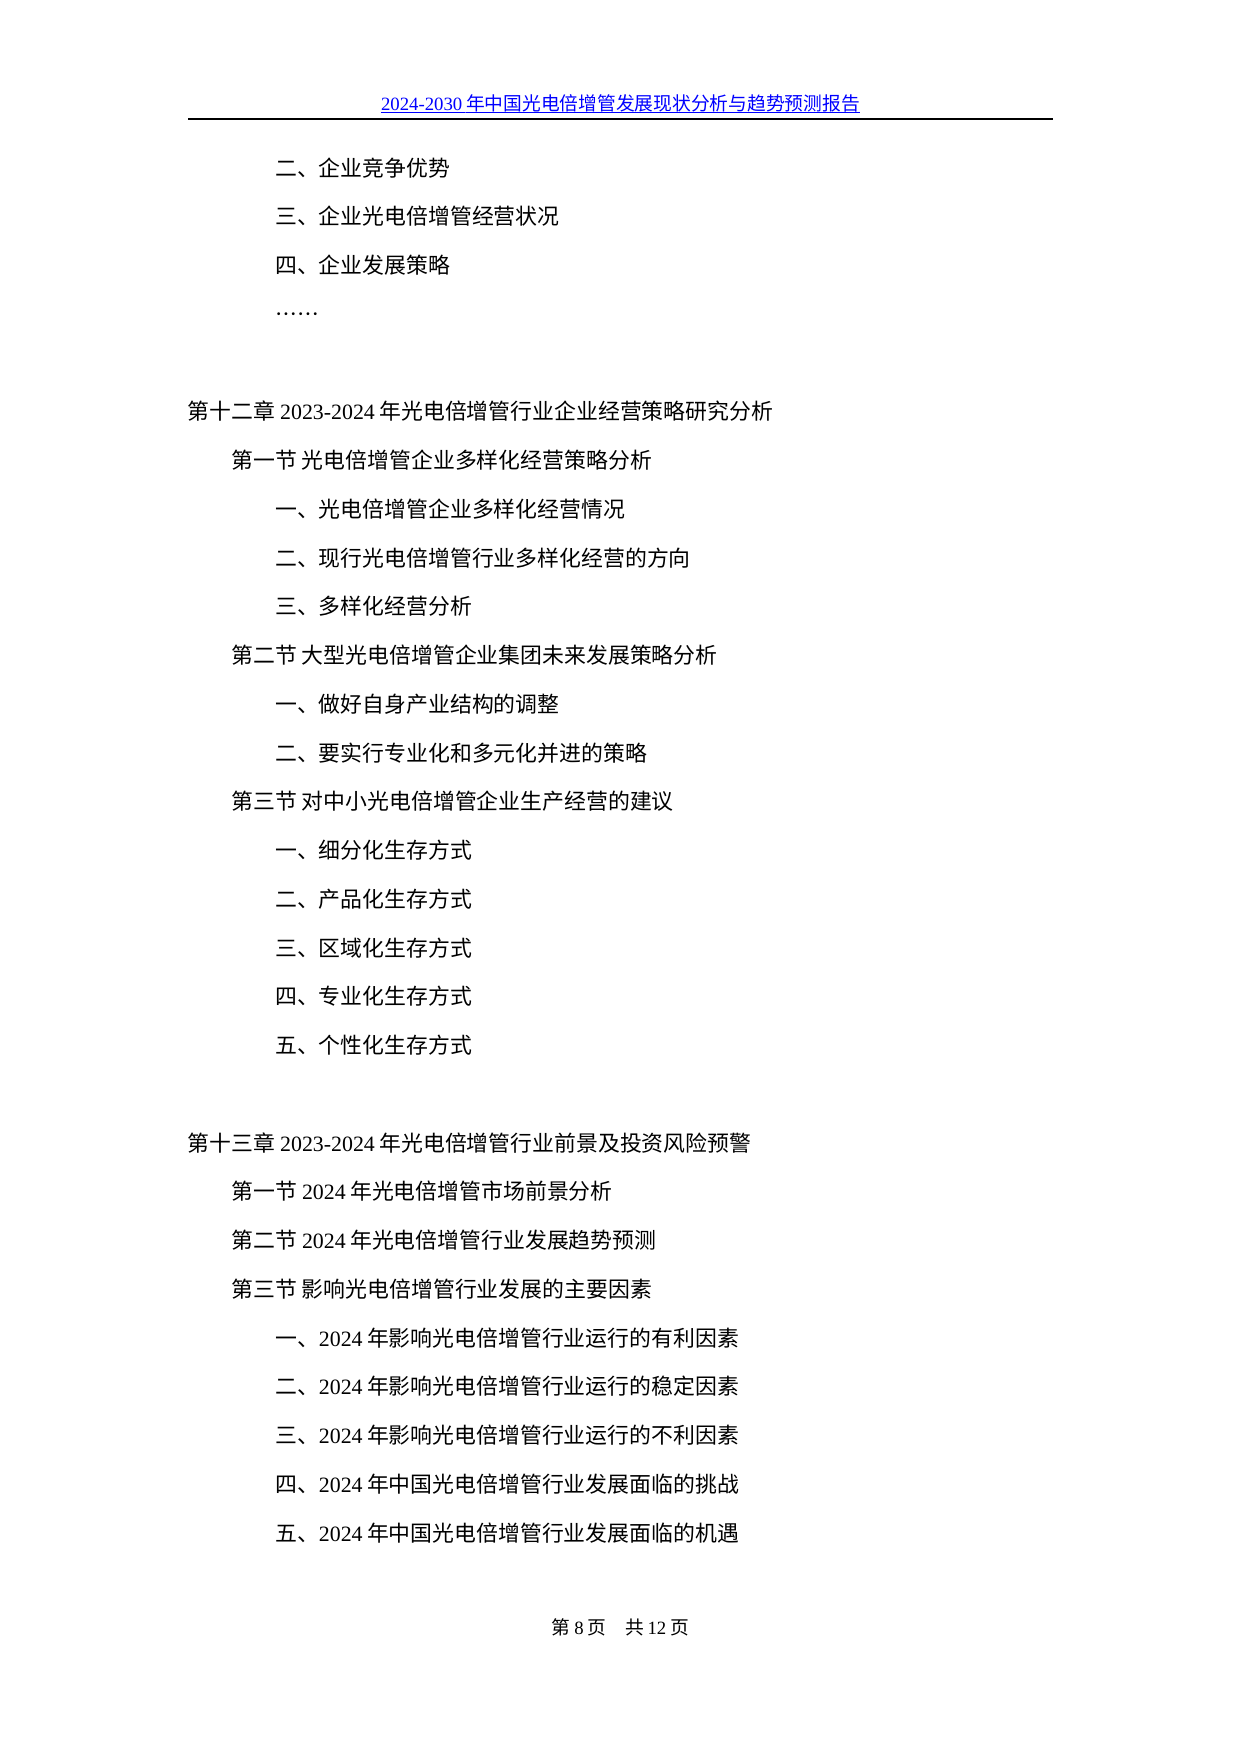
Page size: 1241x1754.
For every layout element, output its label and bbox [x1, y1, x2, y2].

text [187, 150, 1053, 1548]
